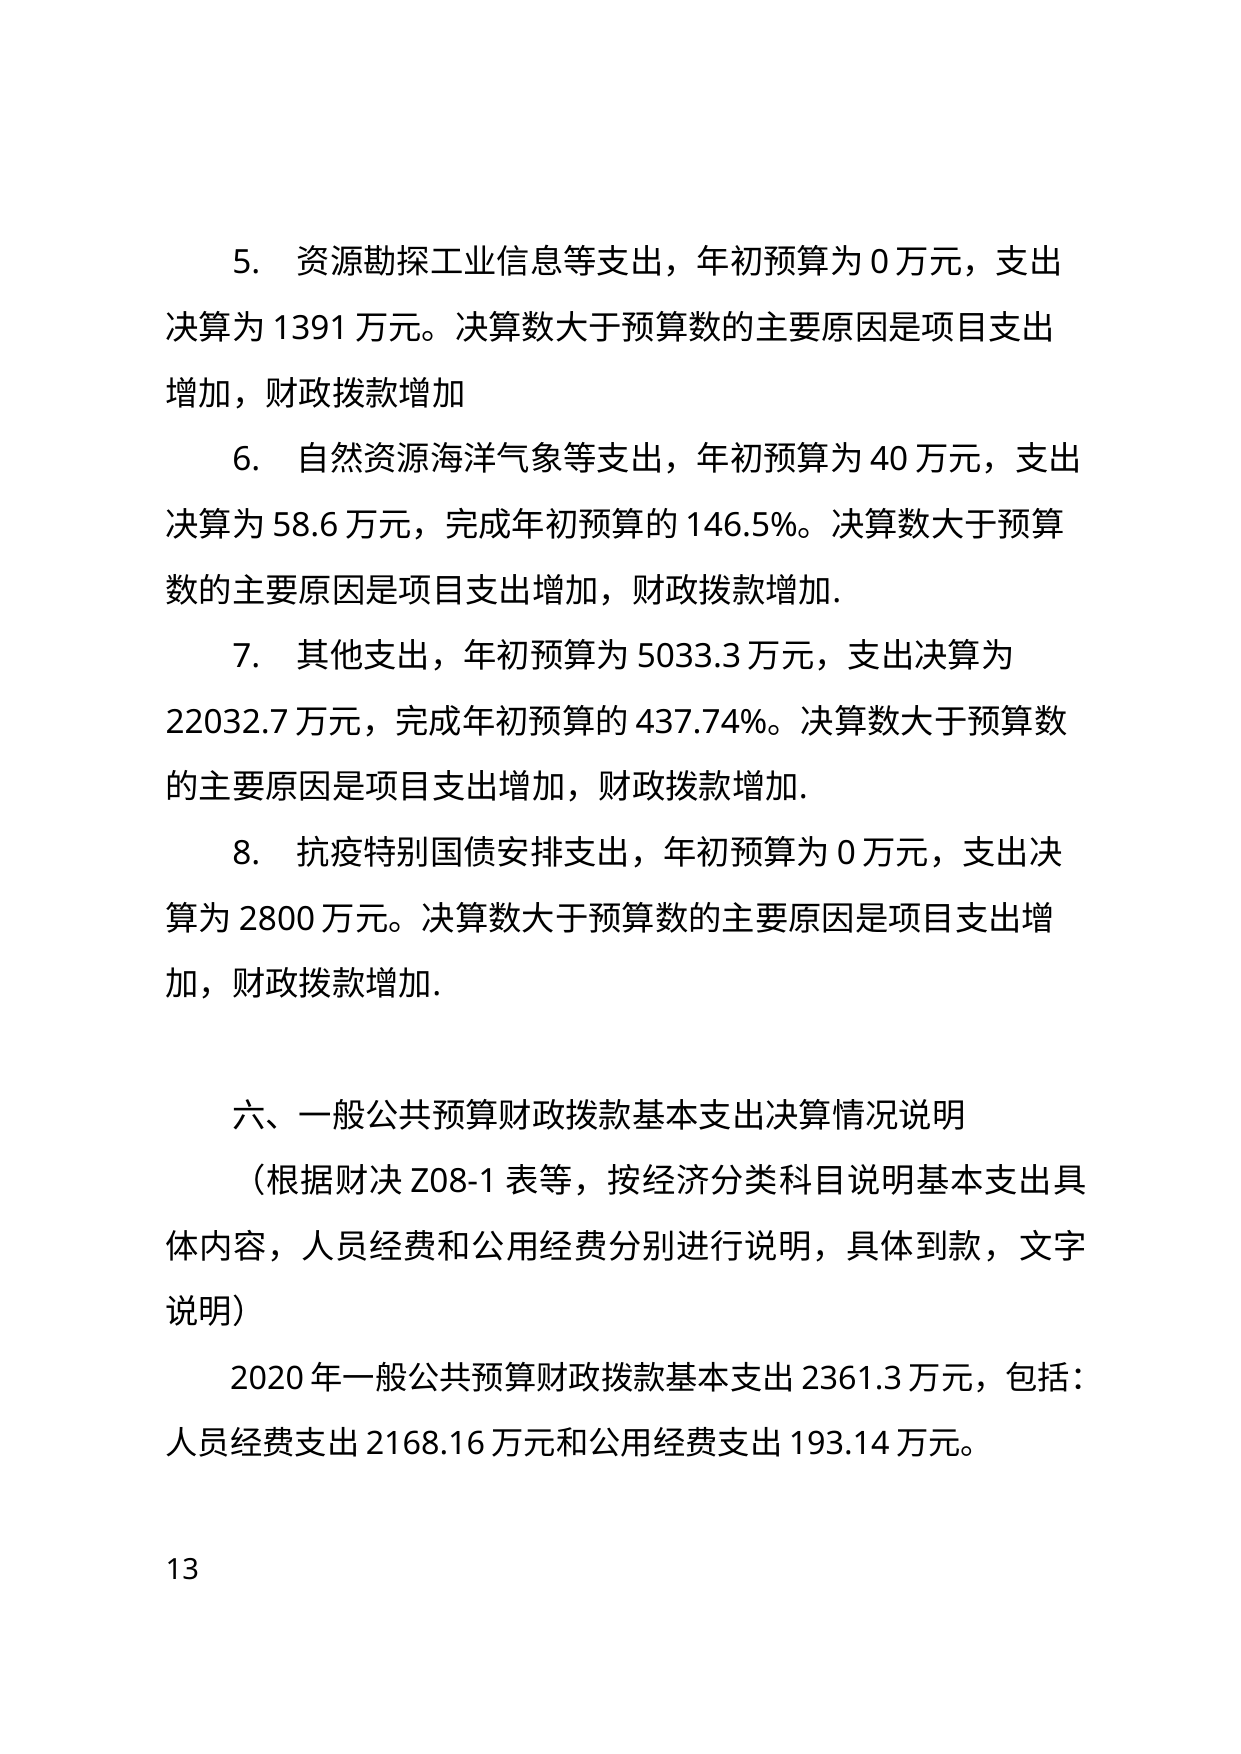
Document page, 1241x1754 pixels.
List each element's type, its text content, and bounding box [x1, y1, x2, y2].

list 资源勘探工业信息等支出，年初预算为0万元，支出决算为1391万元。决算数大于预算数的主要原因是项目支出增加，财政拨款增加 [165, 227, 1087, 423]
text 六、一般公共预算财政拨款基本支出决算情况说明 [165, 1080, 1087, 1145]
text （根据财决Z08-1表等，按经济分类科目说明基本支出具体内容，人员经费和公用经费分别进行说明，具体到款，文字说明） [165, 1145, 1087, 1342]
list 其他支出，年初预算为5033.3万元，支出决算为22032.7万元，完成年初预算的437.74%。决算数大于预算数的主要原因是项目支出增加，财政拨款增加. [165, 620, 1087, 817]
list 自然资源海洋气象等支出，年初预算为40万元，支出决算为58.6万元，完成年初预算的146.5%。决算数大于预算数的主要原因是项目支出增加，财政拨款增加. [165, 423, 1087, 620]
list 抗疫特别国债安排支出，年初预算为0万元，支出决算为2800万元。决算数大于预算数的主要原因是项目支出增加，财政拨款增加. [165, 817, 1087, 1014]
text 2020年一般公共预算财政拨款基本支出2361.3万元，包括：人员经费支出2168.16万元和公用经费支出193.14万元。 [165, 1342, 1087, 1473]
